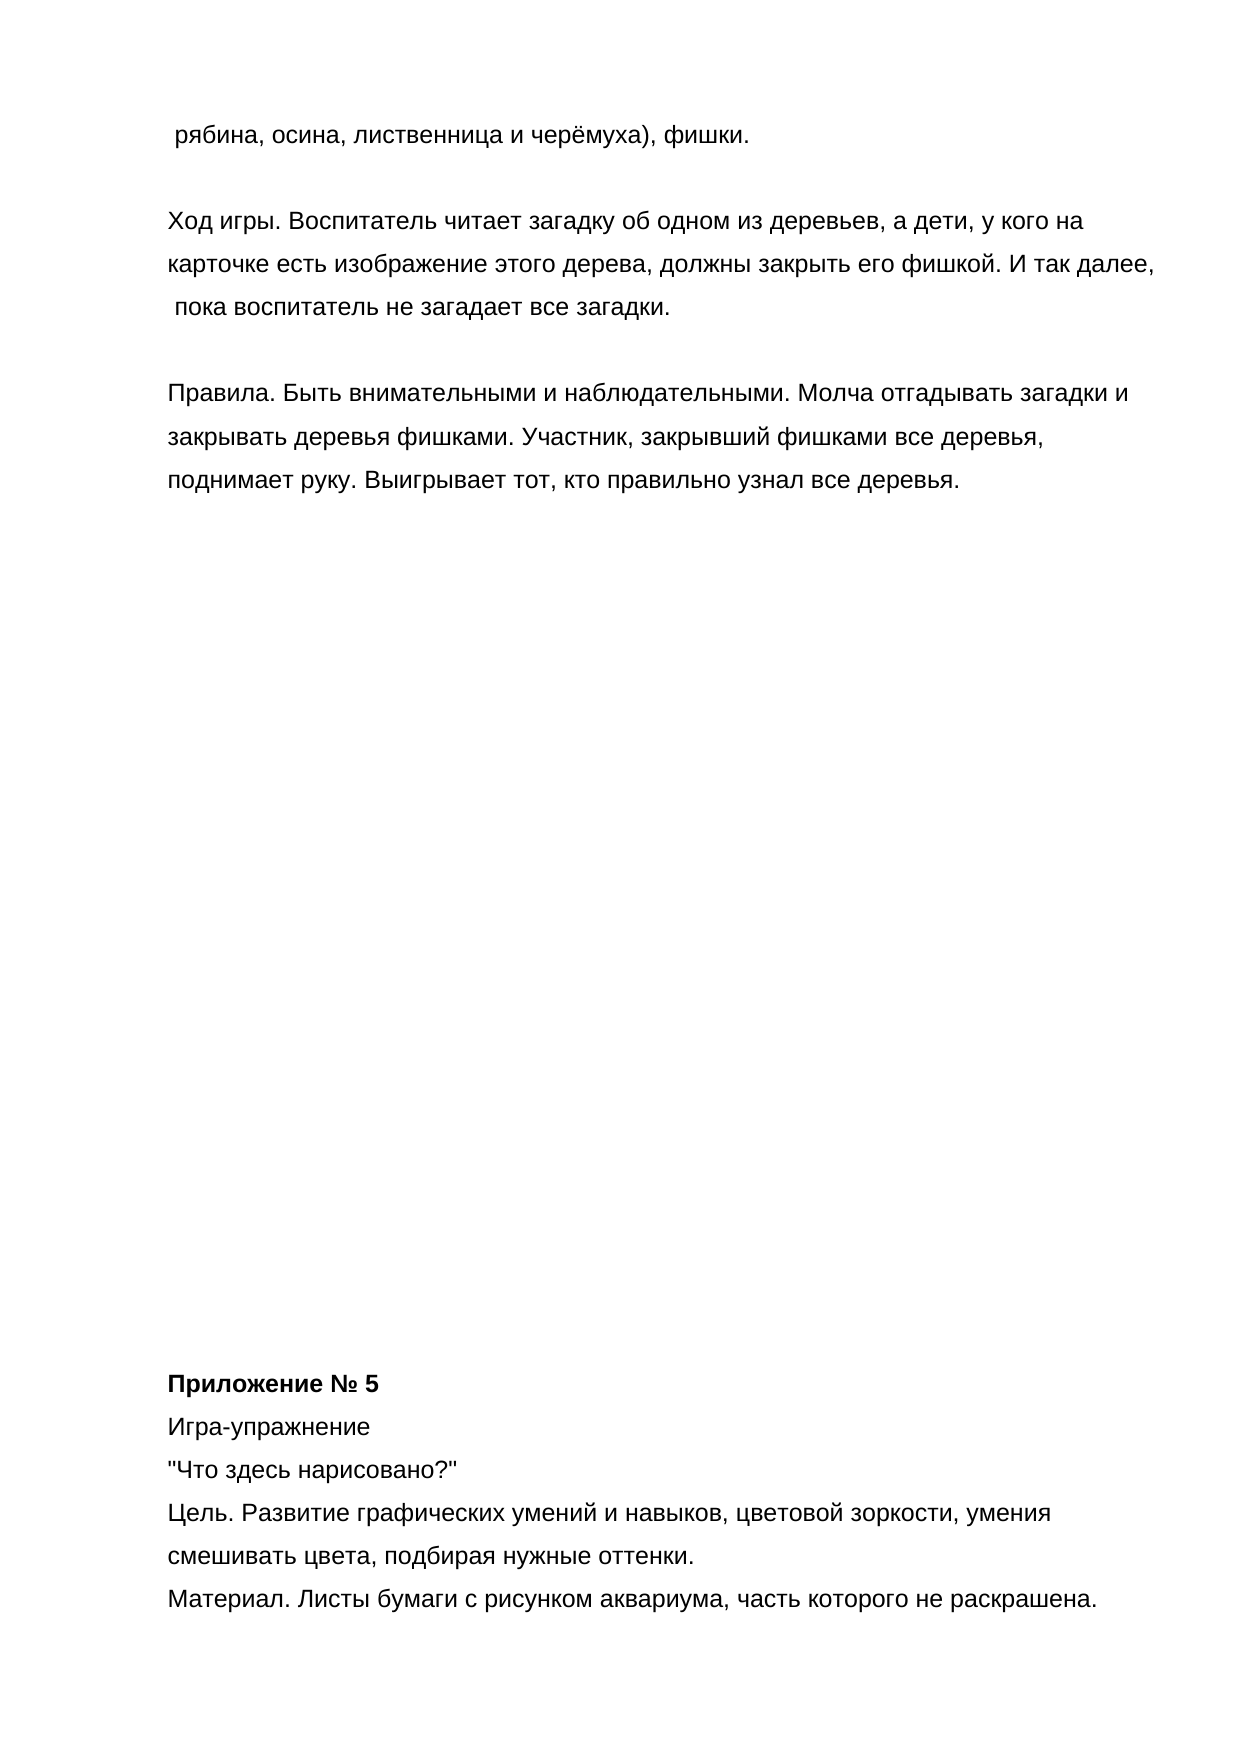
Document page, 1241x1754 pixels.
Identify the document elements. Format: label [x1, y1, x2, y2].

table_header [166, 118, 1240, 1628]
